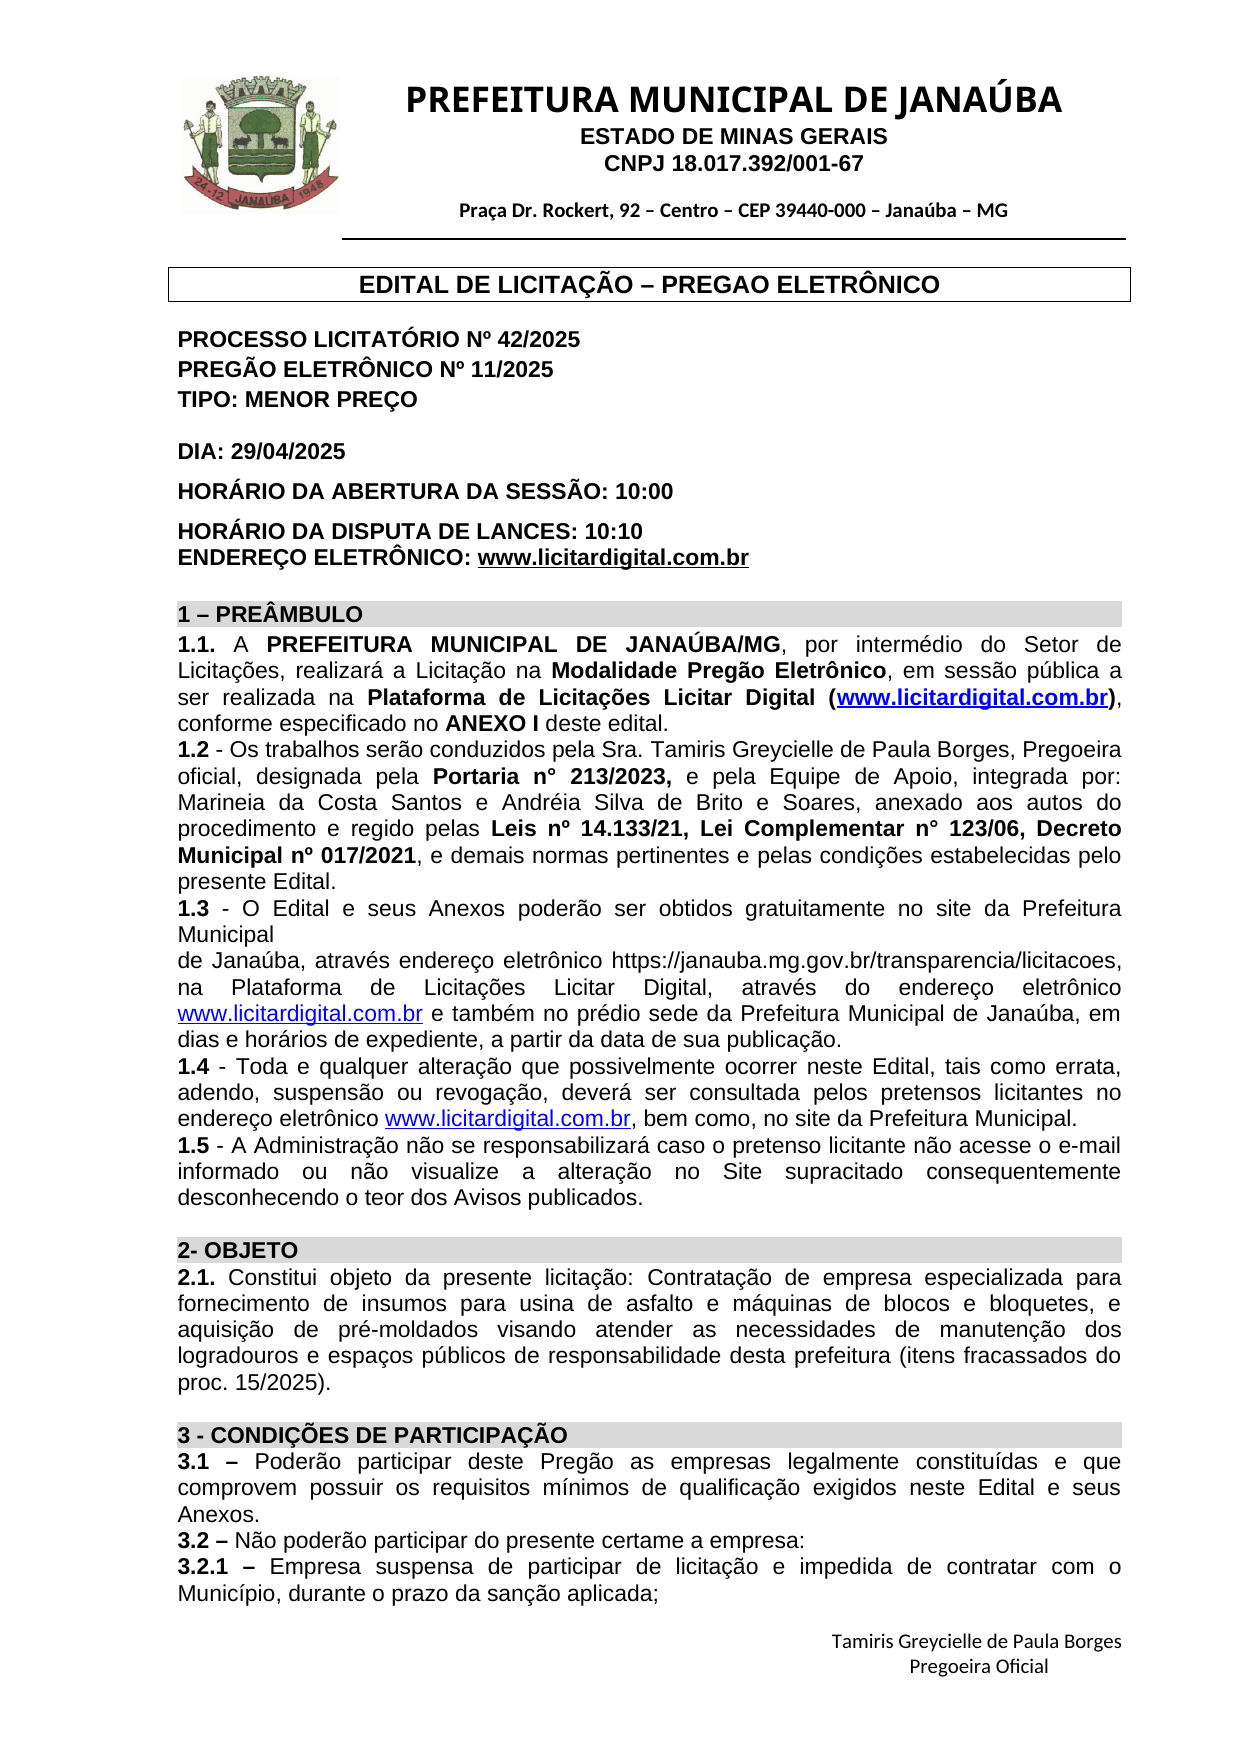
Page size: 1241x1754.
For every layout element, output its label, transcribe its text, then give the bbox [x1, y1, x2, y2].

text de Janaúba, através endereço eletrônico https://janauba.mg.gov.br/transparencia/licitacoes, na Plataforma de Licitações Licitar Digital, através do endereço eletrônico www.licitardigital.com.br e também no prédio sede da Prefeitura Municipal de Janaúba, em dias e horários de expediente, a partir da data de sua publicação. [177, 947, 1122, 1053]
text 1 – PREÂMBULO [177, 601, 1122, 627]
picture [180, 75, 341, 214]
text ENDEREÇO ELETRÔNICO: www.licitardigital.com.br [177, 544, 1122, 571]
text PREGÃO ELETRÔNICO Nº 11/2025 [177, 356, 1122, 382]
text 3 - CONDIÇÕES DE PARTICIPAÇÃO [177, 1422, 1122, 1448]
text 2- OBJETO [177, 1237, 1122, 1263]
text 1.5 - A Administração não se responsabilizará caso o pretenso licitante não acesse o e-mail informado ou não visualize a alteração no Site supracitado consequentemente desconhecendo o teor dos Avisos publicados. [177, 1132, 1122, 1211]
text 1.2 - Os trabalhos serão conduzidos pela Sra. Tamiris Greycielle de Paula Borges, Pregoeira oficial, designada pela Portaria n° 213/2023, e pela Equipe de Apoio, integrada por: Marineia da Costa Santos e Andréia Silva de Brito e Soares, anexado aos autos do procedimento e regido pelas Leis nº 14.133/21, Lei Complementar n° 123/06, Decreto Municipal nº 017/2021, e demais normas pertinentes e pelas condições estabelecidas pelo presente Edital. [177, 736, 1122, 894]
text 1.3 - O Edital e seus Anexos poderão ser obtidos gratuitamente no site da Prefeitura Municipal [177, 894, 1122, 947]
text DIA: 29/04/2025 [177, 438, 1115, 464]
text 3.2.1 – Empresa suspensa de participar de licitação e impedida de contratar com o Município, durante o prazo da sanção aplicada; [177, 1553, 1122, 1606]
text 1.4 - Toda e qualquer alteração que possivelmente ocorrer neste Edital, tais como errata, adendo, suspensão ou revogação, deverá ser consultada pelos pretensos licitantes no endereço eletrônico www.licitardigital.com.br, bem como, no site da Prefeitura Municipal. [177, 1053, 1122, 1132]
text 1.1. A PREFEITURA MUNICIPAL DE JANAÚBA/MG, por intermédio do Setor de Licitações, realizará a Licitação na Modalidade Pregão Eletrônico, em sessão pública a ser realizada na Plataforma de Licitações Licitar Digital (www.licitardigital.com.br), conforme especificado no ANEXO I deste edital. [177, 631, 1122, 736]
text TIPO: MENOR PREÇO [177, 386, 1122, 412]
text PROCESSO LICITATÓRIO Nº 42/2025 [177, 326, 1122, 352]
text HORÁRIO DA DISPUTA DE LANCES: 10:10 [177, 518, 1115, 544]
text HORÁRIO DA ABERTURA DA SESSÃO: 10:00 [177, 478, 1115, 504]
text 3.2 – Não poderão participar do presente certame a empresa: [177, 1527, 1122, 1553]
text EDITAL DE LICITAÇÃO – PREGAO ELETRÔNICO [169, 268, 1130, 301]
text 3.1 – Poderão participar deste Pregão as empresas legalmente constituídas e que comprovem possuir os requisitos mínimos de qualificação exigidos neste Edital e seus Anexos. [177, 1448, 1122, 1527]
text 2.1. Constitui objeto da presente licitação: Contratação de empresa especializada para fornecimento de insumos para usina de asfalto e máquinas de blocos e bloquetes, e aquisição de pré-moldados visando atender as necessidades de manutenção dos logradouros e espaços públicos de responsabilidade desta prefeitura (itens fracassados do proc. 15/2025). [177, 1263, 1122, 1395]
